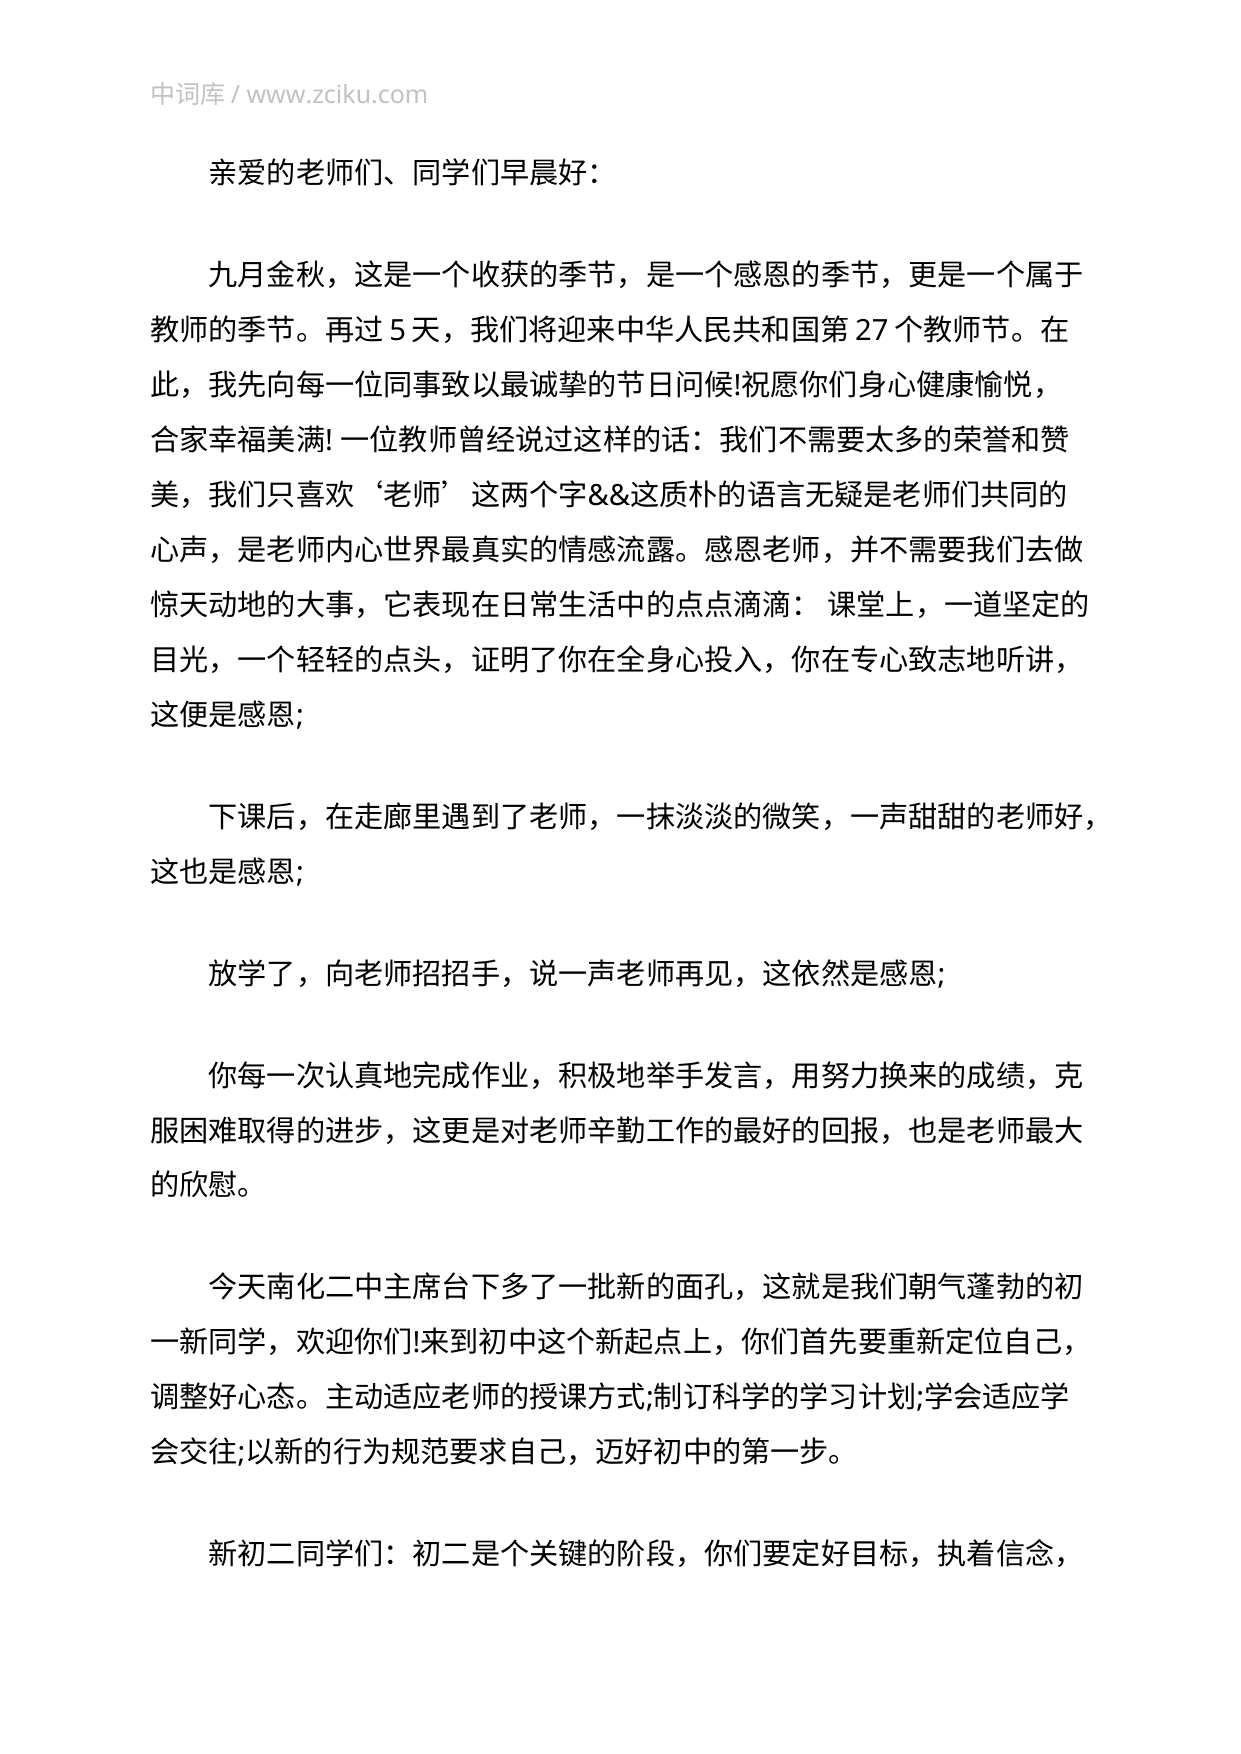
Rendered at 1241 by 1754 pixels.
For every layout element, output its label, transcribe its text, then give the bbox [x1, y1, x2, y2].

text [150, 1531, 1090, 1573]
text 你每一次认真地完成作业，积极地举手发言，用努力换来的成绩，克服困难取得的进步，这更是对老师辛勤工作的最好的回报，也是老师最大的欣慰。 [150, 1052, 1090, 1204]
text 下课后，在走廊里遇到了老师，一抹淡淡的微笑，一声甜甜的老师好，这也是感恩; [150, 793, 1090, 891]
text 今天南化二中主席台下多了一批新的面孔，这就是我们朝气蓬勃的初一新同学，欢迎你们!来到初中这个新起点上，你们首先要重新定位自己，调整好心态。主动适应老师的授课方式;制订科学的学习计划;学会适应学会交往;以新的行为规范要求自己，迈好初中的第一步。 [150, 1264, 1090, 1471]
text 亲爱的老师们、同学们早晨好： [150, 150, 1090, 192]
text 放学了，向老师招招手，说一声老师再见，这依然是感恩; [150, 950, 1090, 993]
text 九月金秋，这是一个收获的季节，是一个感恩的季节，更是一个属于教师的季节。再过5天，我们将迎来中华人民共和国第27个教师节。在此，我先向每一位同事致以最诚挚的节日问候!祝愿你们身心健康愉悦，合家幸福美满! 一位教师曾经说过这样的话：我们不需要太多的荣誉和赞美，我们只喜欢‘老师’这两个字&&这质朴的语言无疑是老师们共同的心声，是老师内心世界最真实的情感流露。感恩老师，并不需要我们去做惊天动地的大事，它表现在日常生活中的点点滴滴： 课堂上，一道坚定的目光，一个轻轻的点头，证明了你在全身心投入，你在专心致志地听讲，这便是感恩; [150, 252, 1090, 734]
